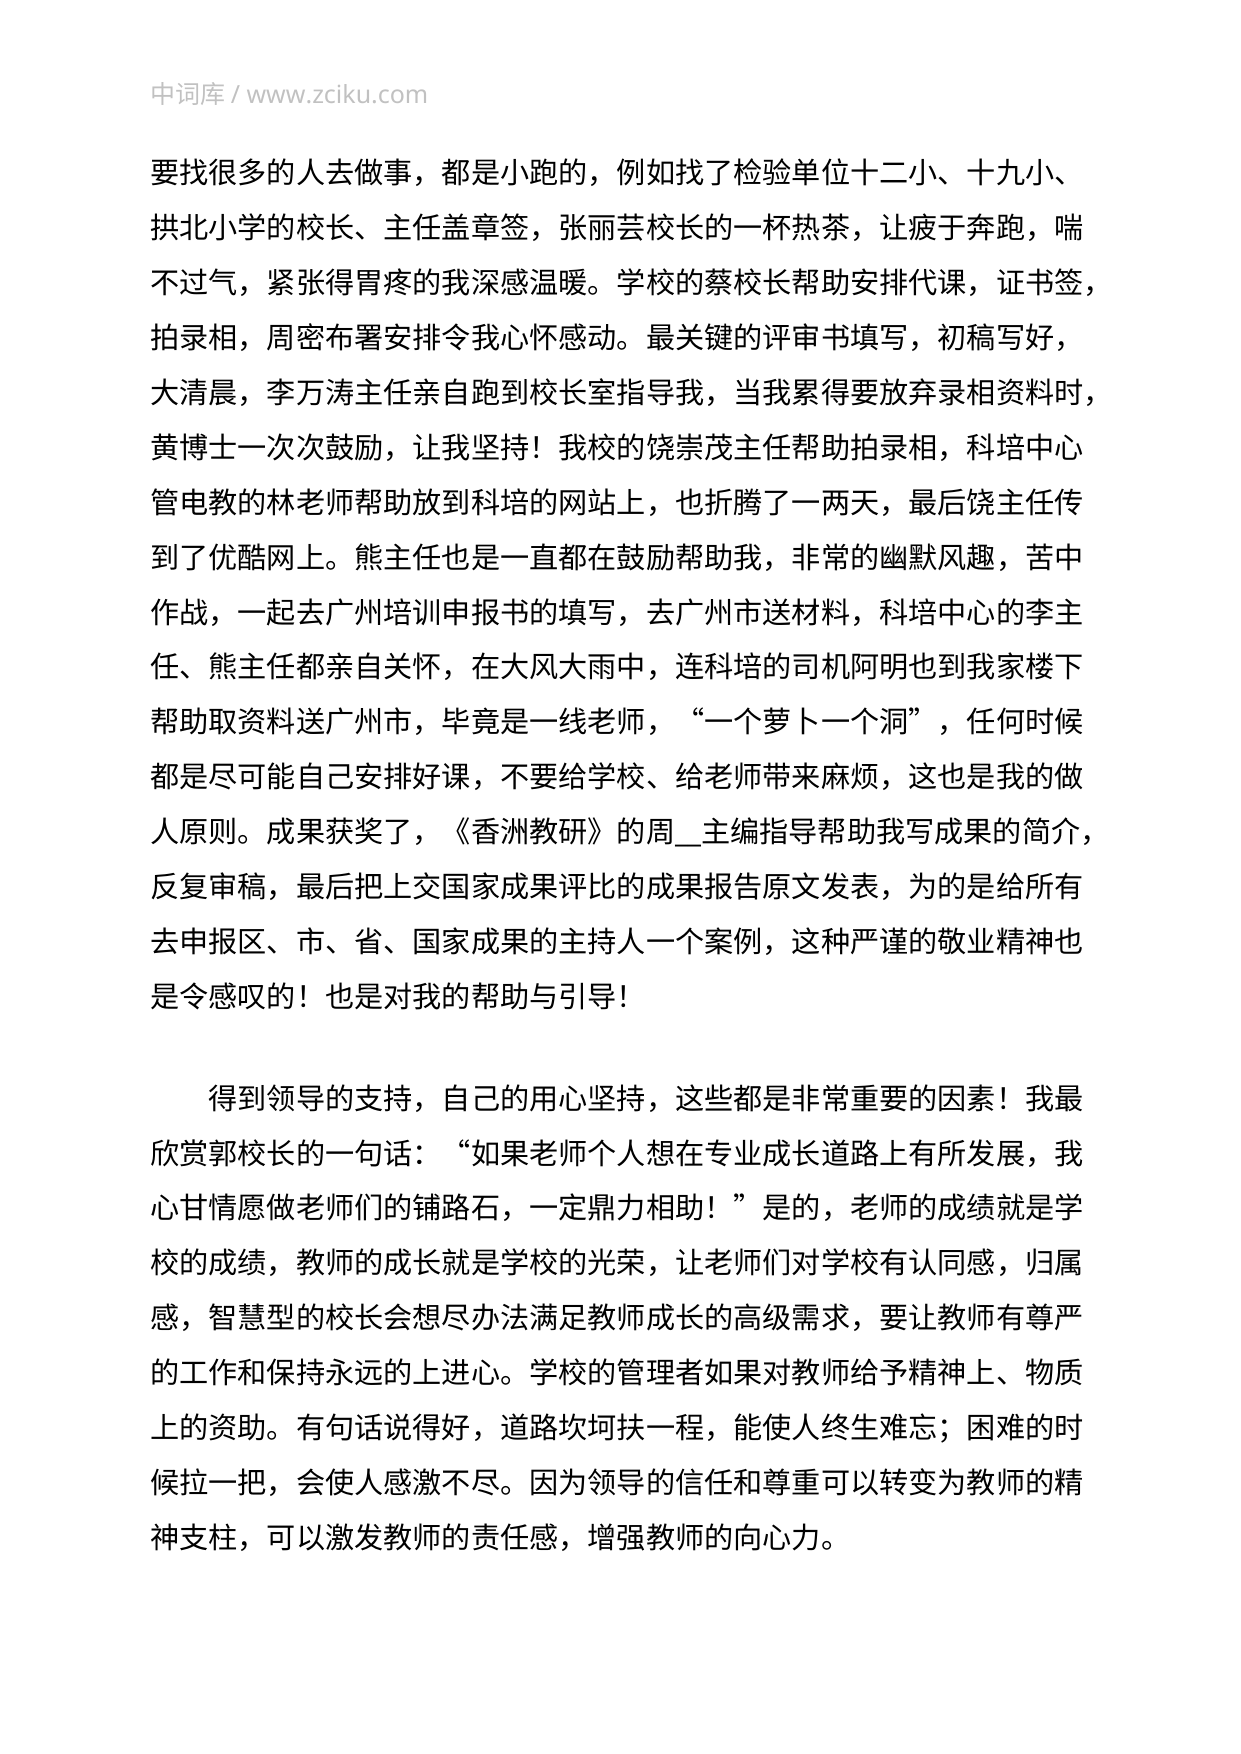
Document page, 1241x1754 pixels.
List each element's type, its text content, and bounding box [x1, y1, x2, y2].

text 得到领导的支持，自己的用心坚持，这些都是非常重要的因素！我最欣赏郭校长的一句话：“如果老师个人想在专业成长道路上有所发展，我心甘情愿做老师们的铺路石，一定鼎力相助！”是的，老师的成绩就是学校的成绩，教师的成长就是学校的光荣，让老师们对学校有认同感，归属感，智慧型的校长会想尽办法满足教师成长的高级需求，要让教师有尊严的工作和保持永远的上进心。学校的管理者如果对教师给予精神上、物质上的资助。有句话说得好，道路坎坷扶一程，能使人终生难忘；困难的时候拉一把，会使人感激不尽。因为领导的信任和尊重可以转变为教师的精神支柱，可以激发教师的责任感，增强教师的向心力。 [150, 1075, 1090, 1557]
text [150, 150, 1090, 1016]
